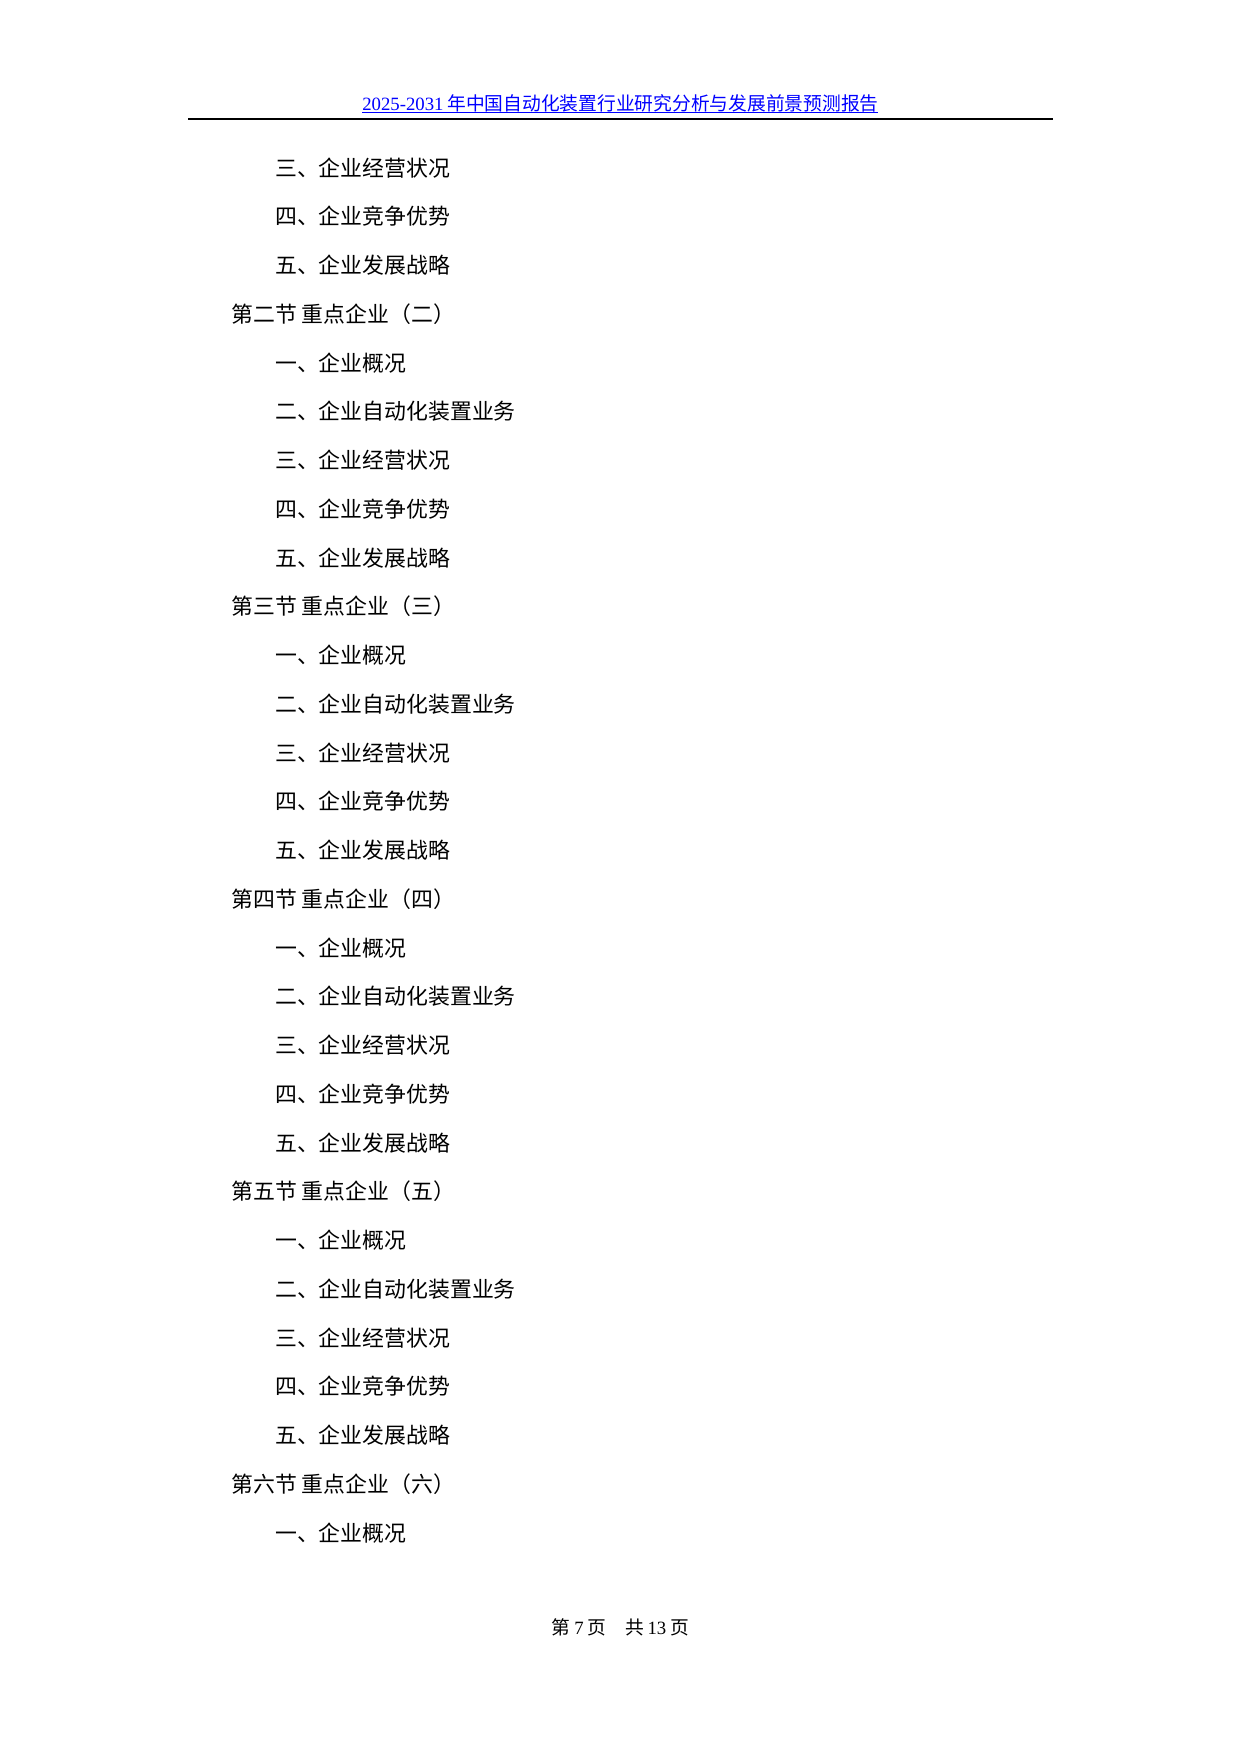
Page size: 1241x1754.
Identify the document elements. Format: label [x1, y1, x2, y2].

text [187, 150, 1053, 1548]
